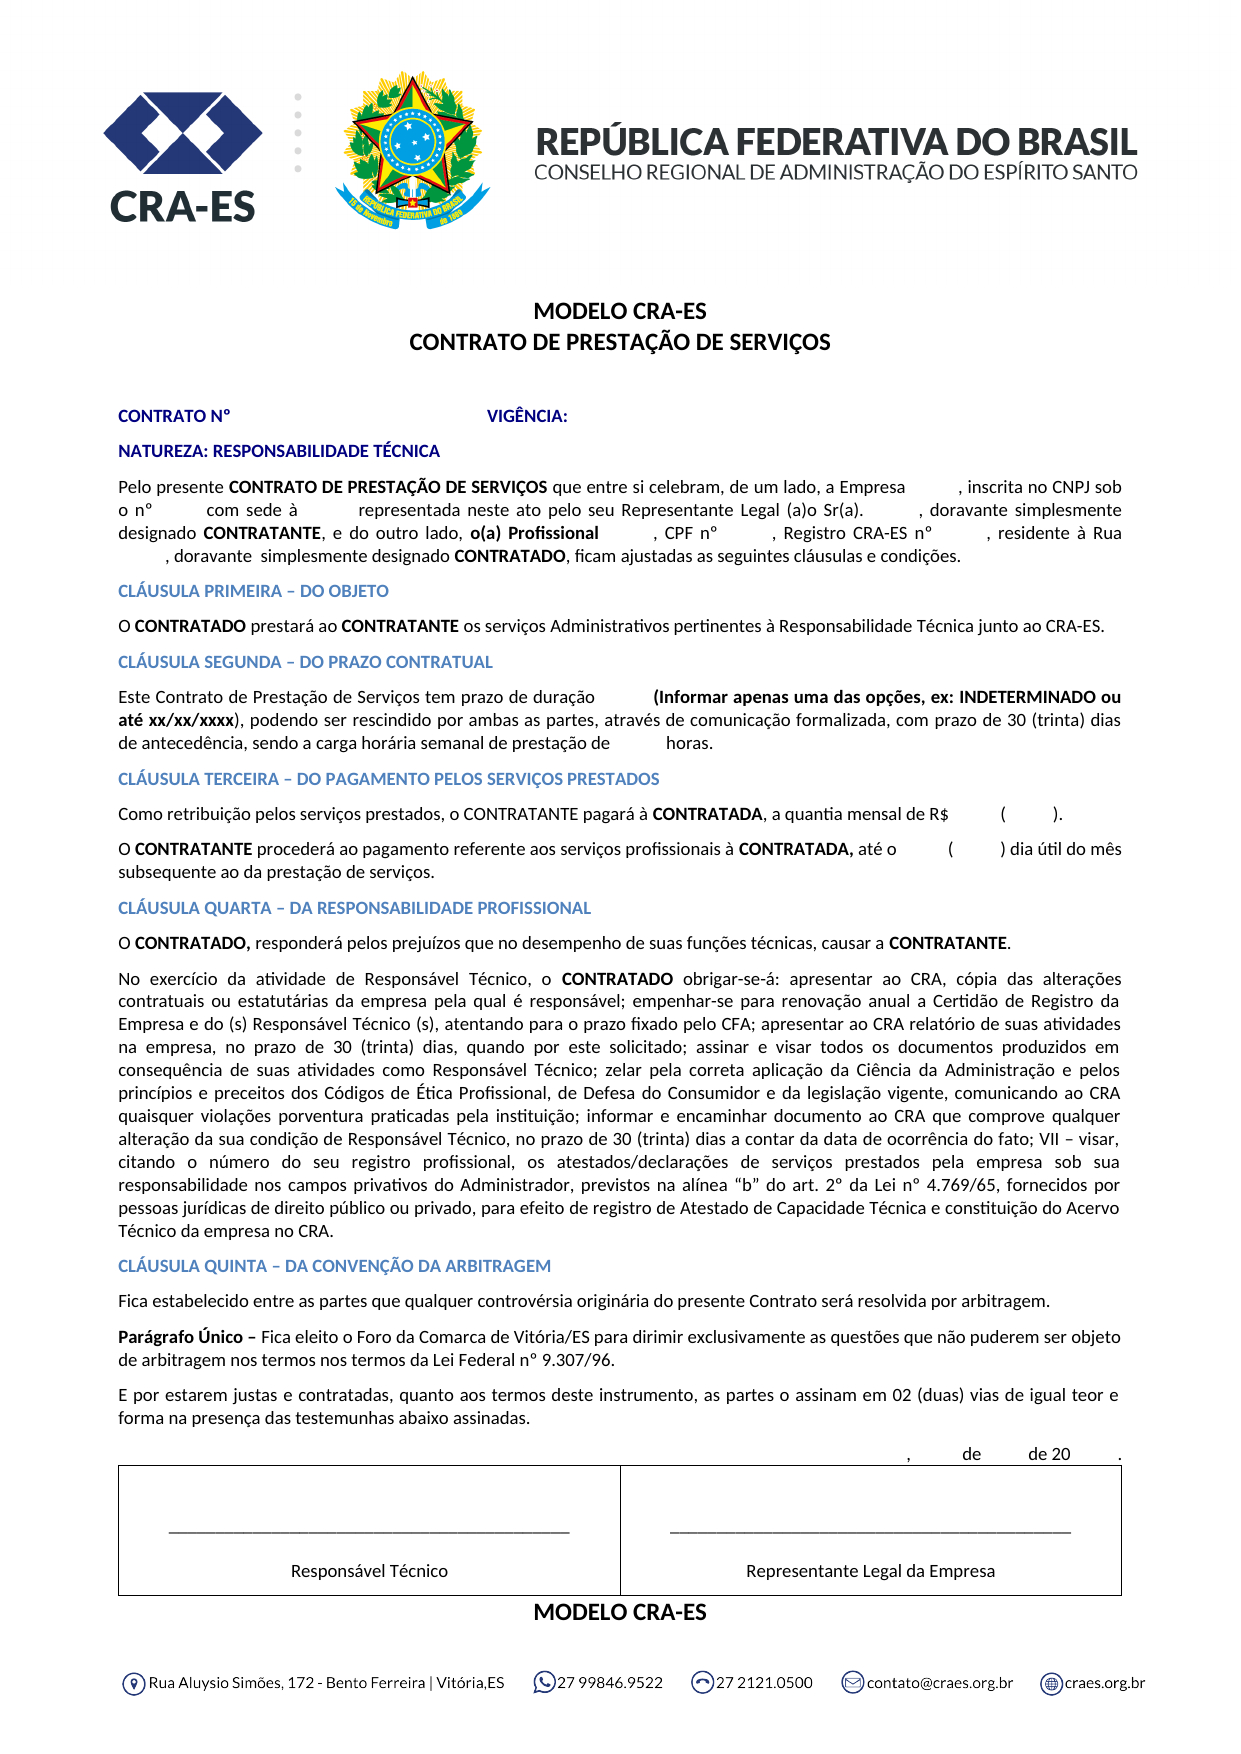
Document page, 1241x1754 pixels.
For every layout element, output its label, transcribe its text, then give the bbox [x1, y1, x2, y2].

text CLÁUSULA TERCEIRA – DO PAGAMENTO PELOS SERVIÇOS PRESTADOS [118, 767, 1122, 790]
text E por estarem justas e contratadas, quanto aos termos deste instrumento, as partes o assinam em 02 (duas) vias de igual teor e forma na presença das testemunhas abaixo assinadas. [118, 1383, 1122, 1429]
text MODELO CRA-ES [118, 1596, 1122, 1626]
text CLÁUSULA SEGUNDA – DO PRAZO CONTRATUAL [118, 650, 1122, 673]
text NATUREZA: RESPONSABILIDADE TÉCNICA [118, 440, 1122, 463]
text Este Contrato de Prestação de Serviços tem prazo de duração (Informar apenas uma das opções, ex: INDETERMINADO ou até xx/xx/xxxx), podendo ser rescindido por ambas as partes, através de comunicação formalizada, com prazo de 30 (trinta) dias de antecedência, sendo a carga horária semanal de prestação de horas. [118, 686, 1122, 754]
text Fica estabelecido entre as partes que qualquer controvérsia originária do presente Contrato será resolvida por arbitragem. [118, 1290, 1122, 1313]
text O CONTRATADO prestará ao CONTRATANTE os serviços Administrativos pertinentes à Responsabilidade Técnica junto ao CRA-ES. [118, 615, 1122, 638]
text O CONTRATADO, responderá pelos prejuízos que no desempenho de suas funções técnicas, causar a CONTRATANTE. [118, 931, 1122, 954]
text Pelo presente CONTRATO DE PRESTAÇÃO DE SERVIÇOS que entre si celebram, de um lado, a Empresa , inscrita no CNPJ sob o nº com sede à representada neste ato pelo seu Representante Legal (a)o Sr(a). , doravante simplesmente designado CONTRATANTE, e do outro lado, o(a) Profissional , CPF nº , Registro CRA-ES nº , residente à Rua , doravante simplesmente designado CONTRATADO, ficam ajustadas as seguintes cláusulas e condições. [118, 475, 1122, 567]
text CLÁUSULA QUARTA – DA RESPONSABILIDADE PROFISSIONAL [118, 896, 1122, 919]
text CONTRATO Nº VIGÊNCIA: [118, 404, 1122, 427]
text O CONTRATANTE procederá ao pagamento referente aos serviços profissionais à CONTRATADA, até o ( ) dia útil do mês subsequente ao da prestação de serviços. [118, 838, 1122, 883]
table_header ___________________________________________ Responsável Técnico [119, 1466, 620, 1595]
picture [0, 0, 1236, 285]
text Parágrafo Único – Fica eleito o Foro da Comarca de Vitória/ES para dirimir exclusivamente as questões que não puderem ser objeto de arbitragem nos termos nos termos da Lei Federal nº 9.307/96. [118, 1325, 1122, 1371]
text , de de 20 . [118, 1442, 1122, 1465]
text No exercício da atividade de Responsável Técnico, o CONTRATADO obrigar-se-á: apresentar ao CRA, cópia das alterações contratuais ou estatutárias da empresa pela qual é responsável; empenhar-se para renovação anual a Certidão de Registro da Empresa e do (s) Responsável Técnico (s), atentando para o prazo fixado pelo CFA; apresentar ao CRA relatório de suas atividades na empresa, no prazo de 30 (trinta) dias, quando por este solicitado; assinar e visar todos os documentos produzidos em consequência de suas atividades como Responsável Técnico; zelar pela correta aplicação da Ciência da Administração e pelos princípios e preceitos dos Códigos de Ética Profissional, de Defesa do Consumidor e da legislação vigente, comunicando ao CRA quaisquer violações porventura praticadas pela instituição; informar e encaminhar documento ao CRA que comprove qualquer alteração da sua condição de Responsável Técnico, no prazo de 30 (trinta) dias a contar da data de ocorrência do fato; VII – visar, citando o número do seu registro profissional, os atestados/declarações de serviços prestados pela empresa sob sua responsabilidade nos campos privativos do Administrador, previstos na alínea “b” do art. 2º da Lei nº 4.769/65, fornecidos por pessoas jurídicas de direito público ou privado, para efeito de registro de Atestado de Capacidade Técnica e constituição do Acervo Técnico da empresa no CRA. [118, 967, 1122, 1242]
text CONTRATO DE PRESTAÇÃO DE SERVIÇOS [118, 326, 1122, 356]
text MODELO CRA-ES [118, 295, 1122, 326]
picture [0, 1650, 1241, 1726]
text Como retribuição pelos serviços prestados, o CONTRATANTE pagará à CONTRATADA, a quantia mensal de R$ ( ). [118, 802, 1122, 825]
table_header ___________________________________________ Representante Legal da Empresa [621, 1466, 1121, 1595]
text CLÁUSULA PRIMEIRA – DO OBJETO [118, 579, 1122, 602]
text CLÁUSULA QUINTA – DA CONVENÇÃO DA ARBITRAGEM [118, 1254, 1122, 1277]
